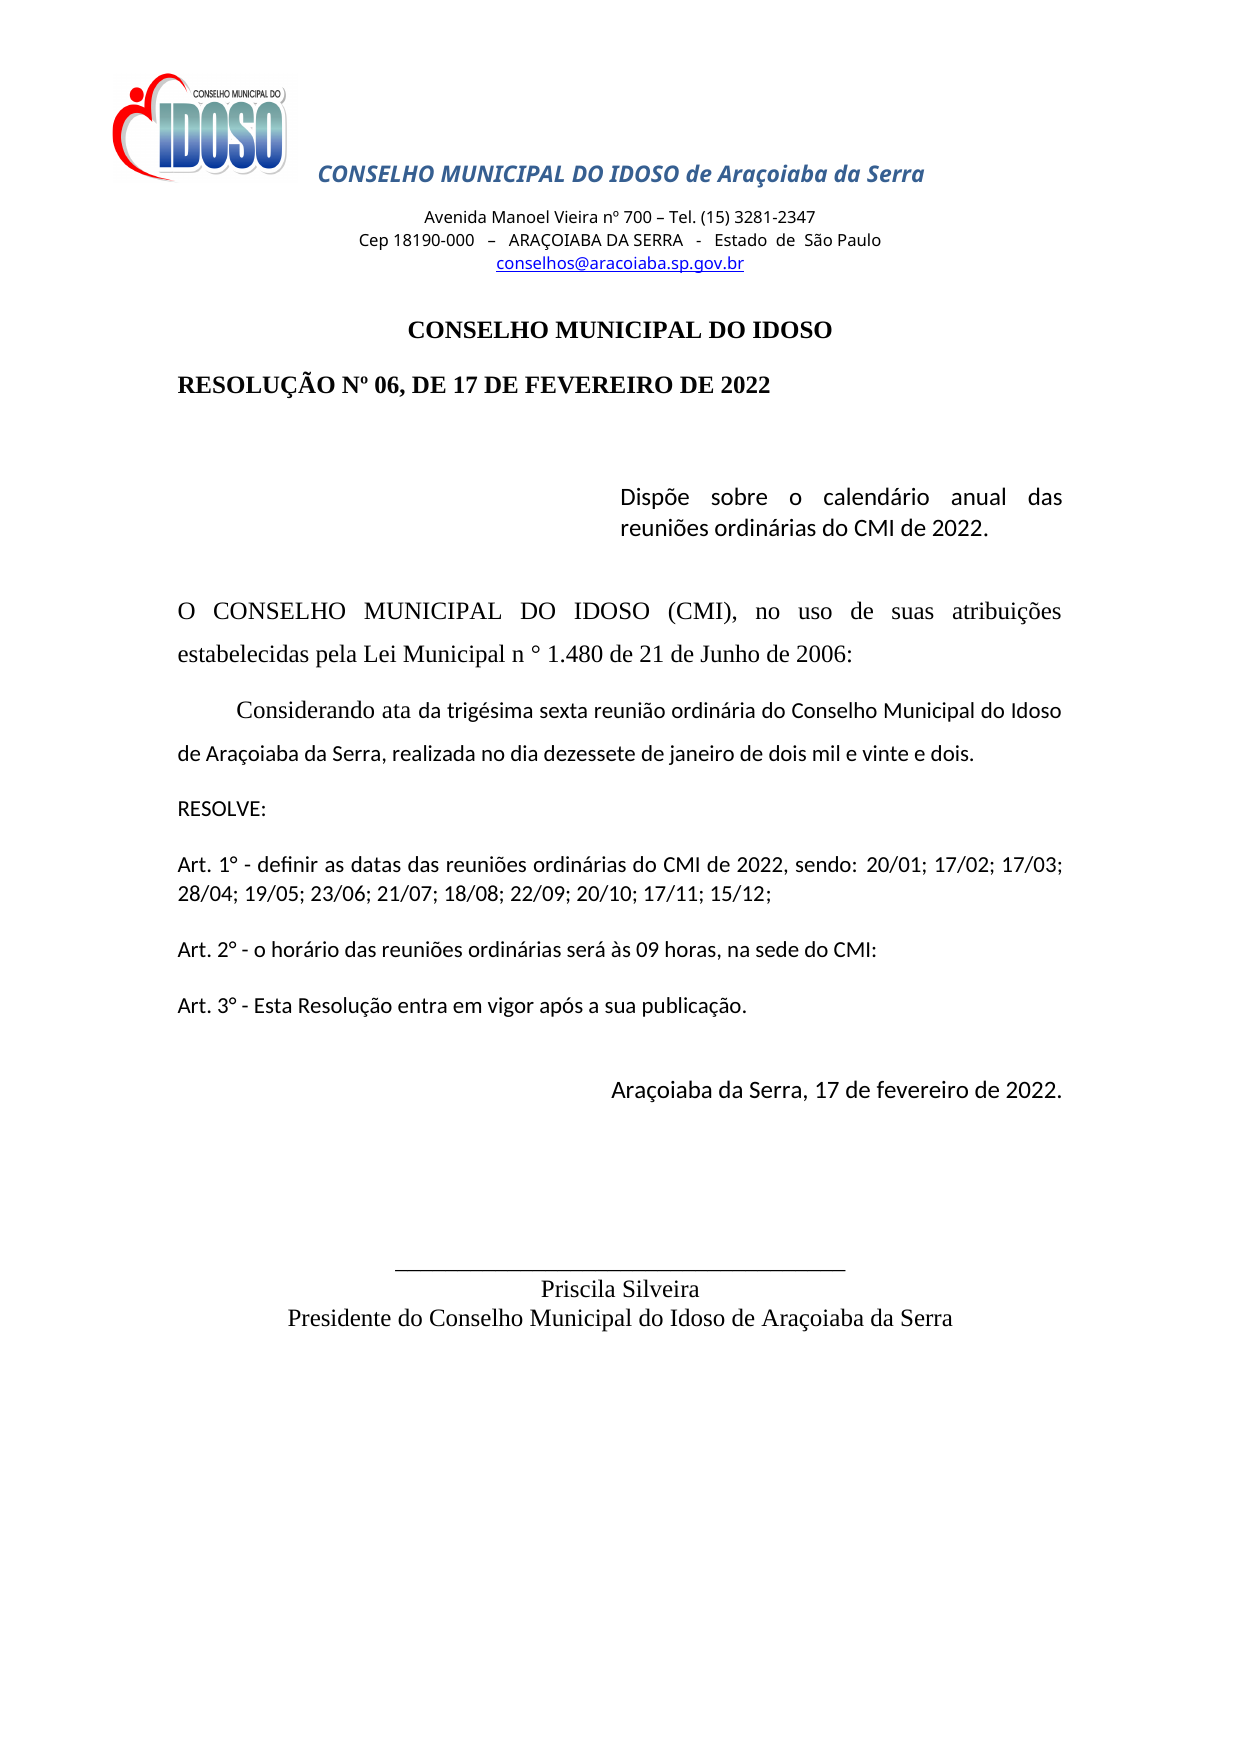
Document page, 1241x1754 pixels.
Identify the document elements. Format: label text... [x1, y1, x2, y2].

text CONSELHO MUNICIPAL DO IDOSO [177, 315, 1063, 343]
text Art. 2° - o horário das reuniões ordinárias será às 09 horas, na sede do CMI: [177, 935, 1063, 963]
text Dispõe sobre o calendário anual das reuniões ordinárias do CMI de 2022. [620, 482, 1063, 543]
picture [112, 73, 298, 183]
text Considerando ata da trigésima sexta reunião ordinária do Conselho Municipal do Idoso de Araçoiaba da Serra, realizada no dia dezessete de janeiro de dois mil e vinte e dois. [177, 695, 1063, 768]
text Presidente do Conselho Municipal do Idoso de Araçoiaba da Serra [177, 1303, 1063, 1332]
text ____________________________________ [177, 1245, 1063, 1274]
text Art. 1° - definir as datas das reuniões ordinárias do CMI de 2022, sendo: 20/01; 17/02; 17/03; 28/04; 19/05; 23/06; 21/07; 18/08; 22/09; 20/10; 17/11; 15/12; [177, 851, 1063, 907]
text RESOLUÇÃO Nº 06, DE 17 DE FEVEREIRO DE 2022 [177, 370, 1075, 399]
text O CONSELHO MUNICIPAL DO IDOSO (CMI), no uso de suas atribuições estabelecidas pela Lei Municipal n ° 1.480 de 21 de Junho de 2006: [177, 596, 1063, 668]
text Priscila Silveira [177, 1274, 1063, 1303]
text RESOLVE: [177, 794, 1063, 823]
text Araçoiaba da Serra, 17 de fevereiro de 2022. [177, 1074, 1063, 1105]
text Art. 3° - Esta Resolução entra em vigor após a sua publicação. [177, 991, 1063, 1019]
